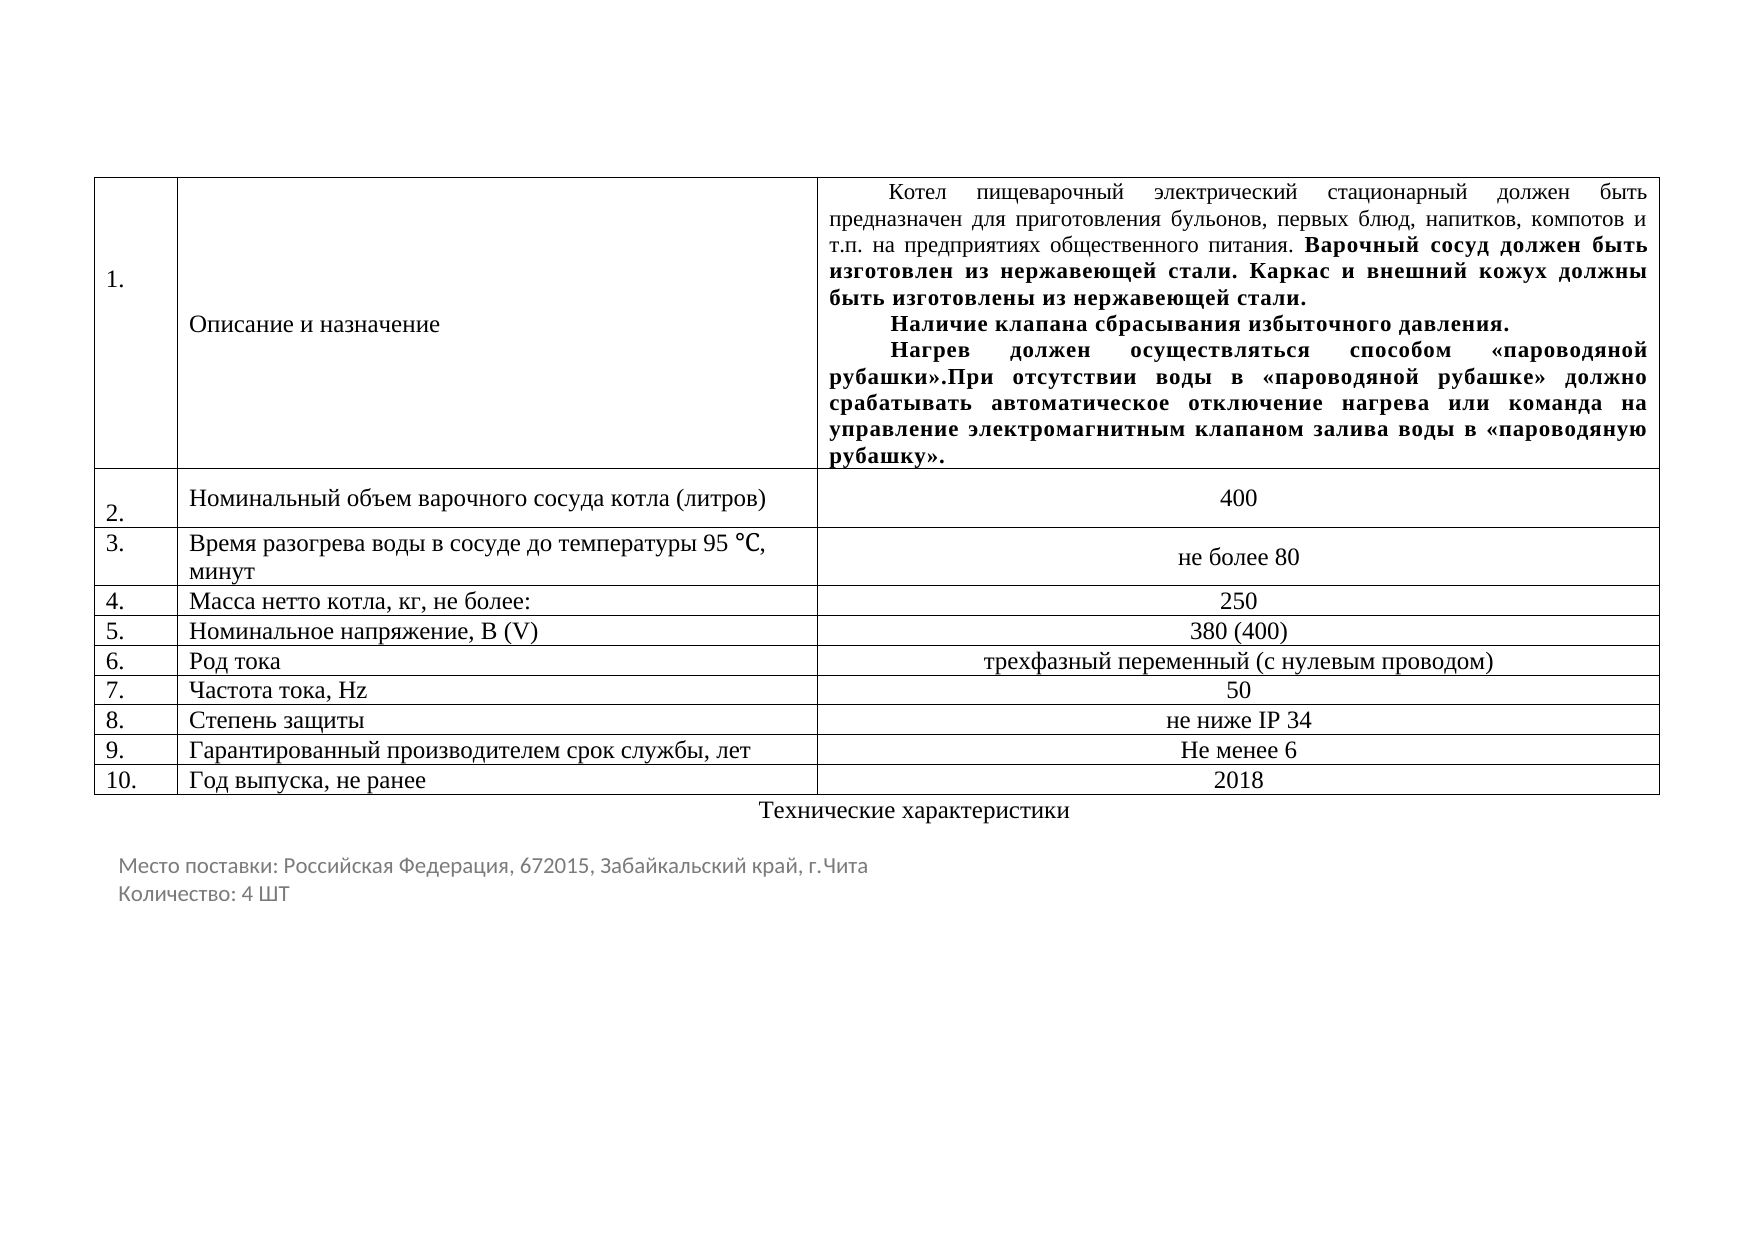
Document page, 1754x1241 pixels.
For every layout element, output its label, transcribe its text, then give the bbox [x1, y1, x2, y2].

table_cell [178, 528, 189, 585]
table_cell 3. [95, 528, 177, 585]
table_cell Номинальный объем варочного сосуда котла (литров) [178, 469, 817, 527]
table_cell 6. [95, 646, 177, 674]
table_cell Род тока [178, 646, 817, 674]
table_cell Частота тока, Hz [178, 676, 817, 704]
table_cell 380 (400) [818, 616, 1659, 645]
table_cell Степень защиты [178, 705, 817, 734]
table_cell 5. [95, 616, 177, 645]
table_cell 400 [818, 469, 1659, 527]
table_cell трехфазный переменный (с нулевым проводом) [818, 646, 1659, 674]
table_cell 4. [95, 586, 177, 615]
table_cell 250 [818, 586, 1659, 615]
table_cell Время разогрева воды в сосуде до температуры 95 ℃, минут [255, 528, 817, 585]
table_cell Год выпуска, не ранее [178, 765, 817, 794]
table_header 1. [95, 178, 177, 468]
table_cell 50 [818, 676, 1659, 704]
text Количество: 4 ШТ [118, 879, 1636, 908]
table_cell не ниже IP 34 [818, 705, 1659, 734]
table_cell Не менее 6 [818, 735, 1659, 764]
table_cell 2018 [818, 765, 1659, 794]
table_cell 8. [95, 705, 177, 734]
table_cell не более 80 [818, 528, 1659, 585]
table_cell Масса нетто котла, кг, не более: [178, 586, 817, 615]
text Технические характеристики [118, 795, 1636, 823]
table_cell 7. [95, 676, 177, 704]
table_cell Гарантированный производителем срок службы, лет [178, 735, 817, 764]
table_cell 10. [95, 765, 177, 794]
table_header Описание и назначение [178, 178, 817, 468]
table_cell 2. [95, 469, 177, 527]
table_cell Номинальное напряжение, В (V) [178, 616, 817, 645]
text Место поставки: Российская Федерация, 672015, Забайкальский край, г.Чита [118, 823, 1636, 879]
table_header Котел пищеварочный электрический стационарный должен быть предназначен для приготовления бульонов, первых блюд, напитков, компотов и т.п. на предприятиях общественного питания. Варочный сосуд должен быть изготовлен из нержавеющей стали. Каркас и внешний кожух должны быть изготовлены из нержавеющей стали. Наличие клапана сбрасывания избыточного давления. Нагрев должен осуществляться способом «пароводяной рубашки».При отсутствии воды в «пароводяной рубашке» должно срабатывать автоматическое отключение нагрева или команда на управление электромагнитным клапаном залива воды в «пароводяную рубашку». [818, 178, 1659, 468]
table_cell 9. [95, 735, 177, 764]
